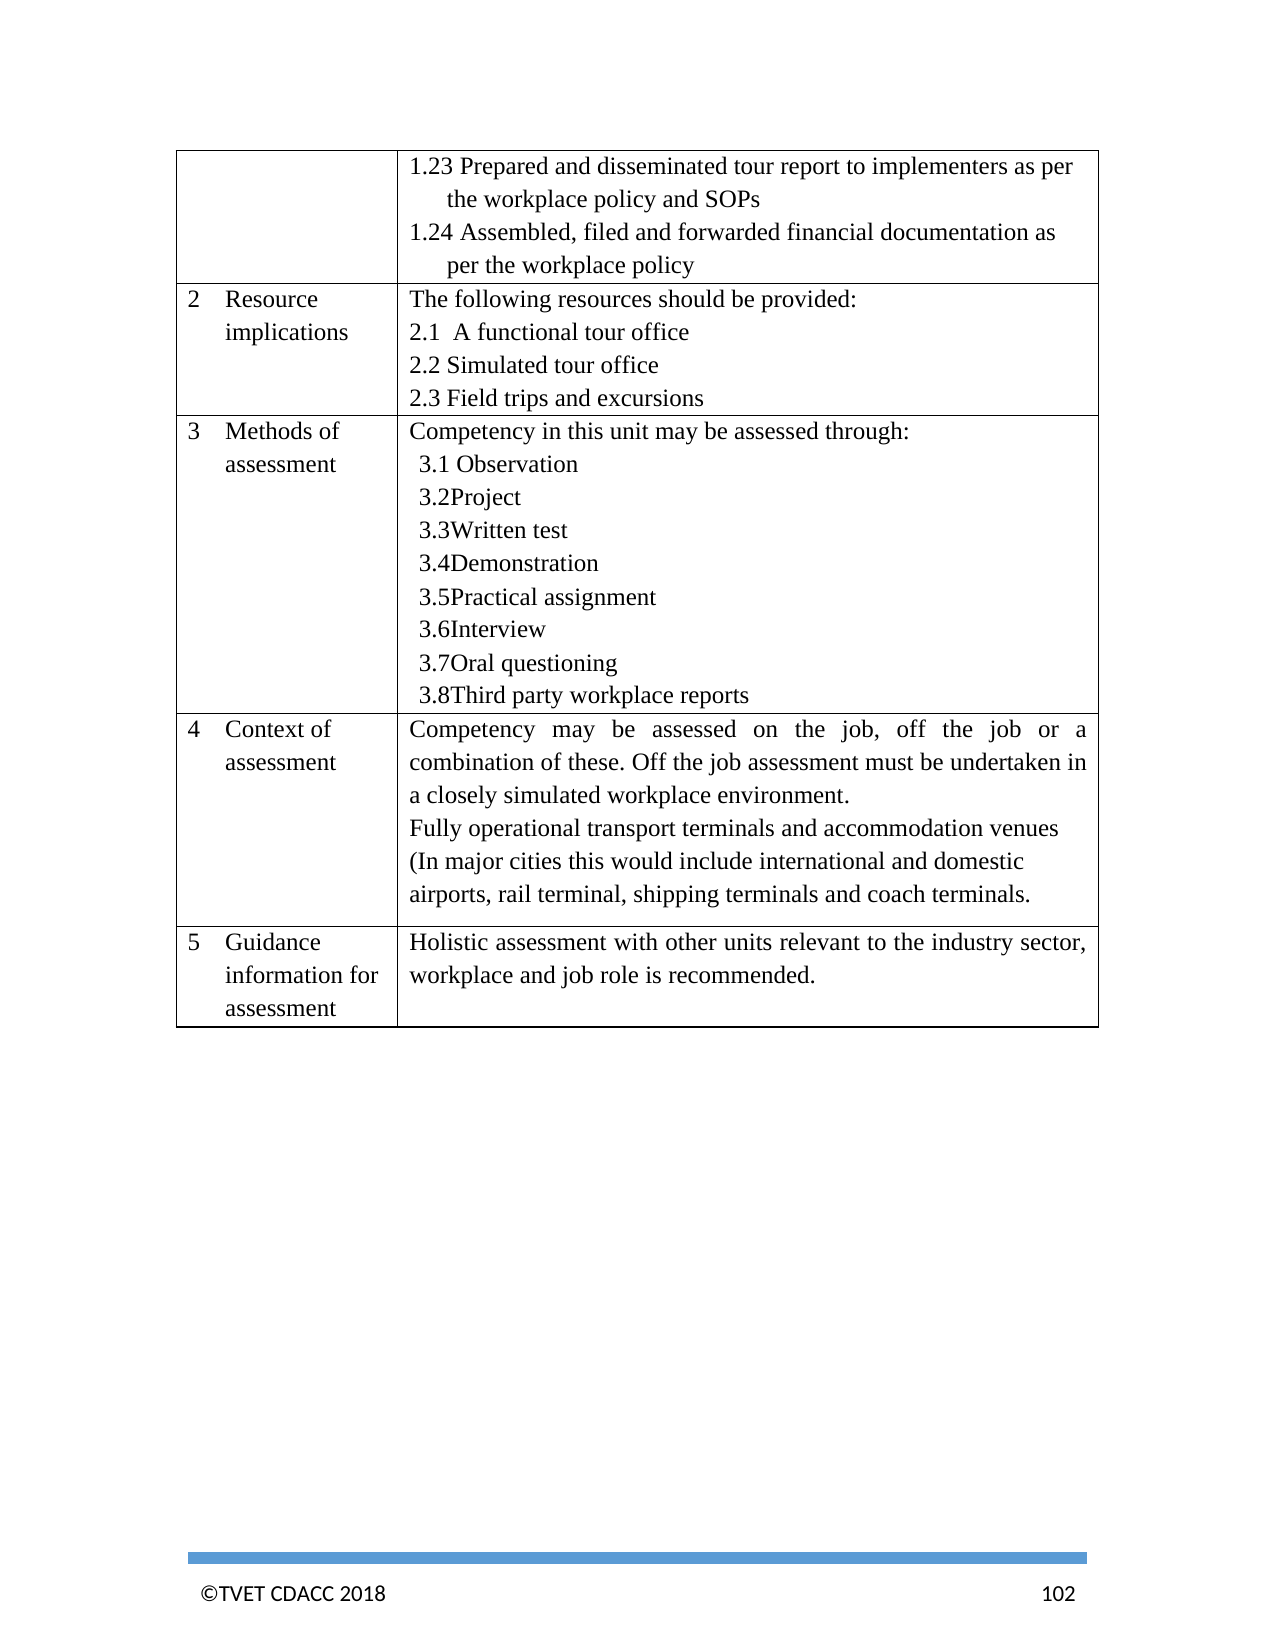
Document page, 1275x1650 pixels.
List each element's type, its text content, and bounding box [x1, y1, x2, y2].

table_cell Holistic assessment with other units relevant to the industry sector, workplace and job role is recommended. [398, 927, 1098, 1026]
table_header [177, 151, 397, 283]
table_cell The following resources should be provided: A functional tour office Simulated tour office Field trips and excursions [398, 284, 1098, 415]
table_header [398, 151, 1098, 283]
table_cell Methods of assessment [177, 416, 397, 713]
table_cell Context of assessment [177, 714, 397, 926]
table_cell Competency in this unit may be assessed through: Observation Project Written test Demonstration Practical assignment Interview Oral questioning Third party workplace reports [398, 416, 1098, 713]
table_cell Competency may be assessed on the job, off the job or a combination of these. Off the job assessment must be undertaken in a closely simulated workplace environment. Fully operational transport terminals and accommodation venues (In major cities this would include international and domestic airports, rail terminal, shipping terminals and coach terminals. [398, 714, 1098, 926]
table_cell Resource implications [177, 284, 397, 415]
table_cell Guidance information for assessment [177, 927, 397, 1026]
